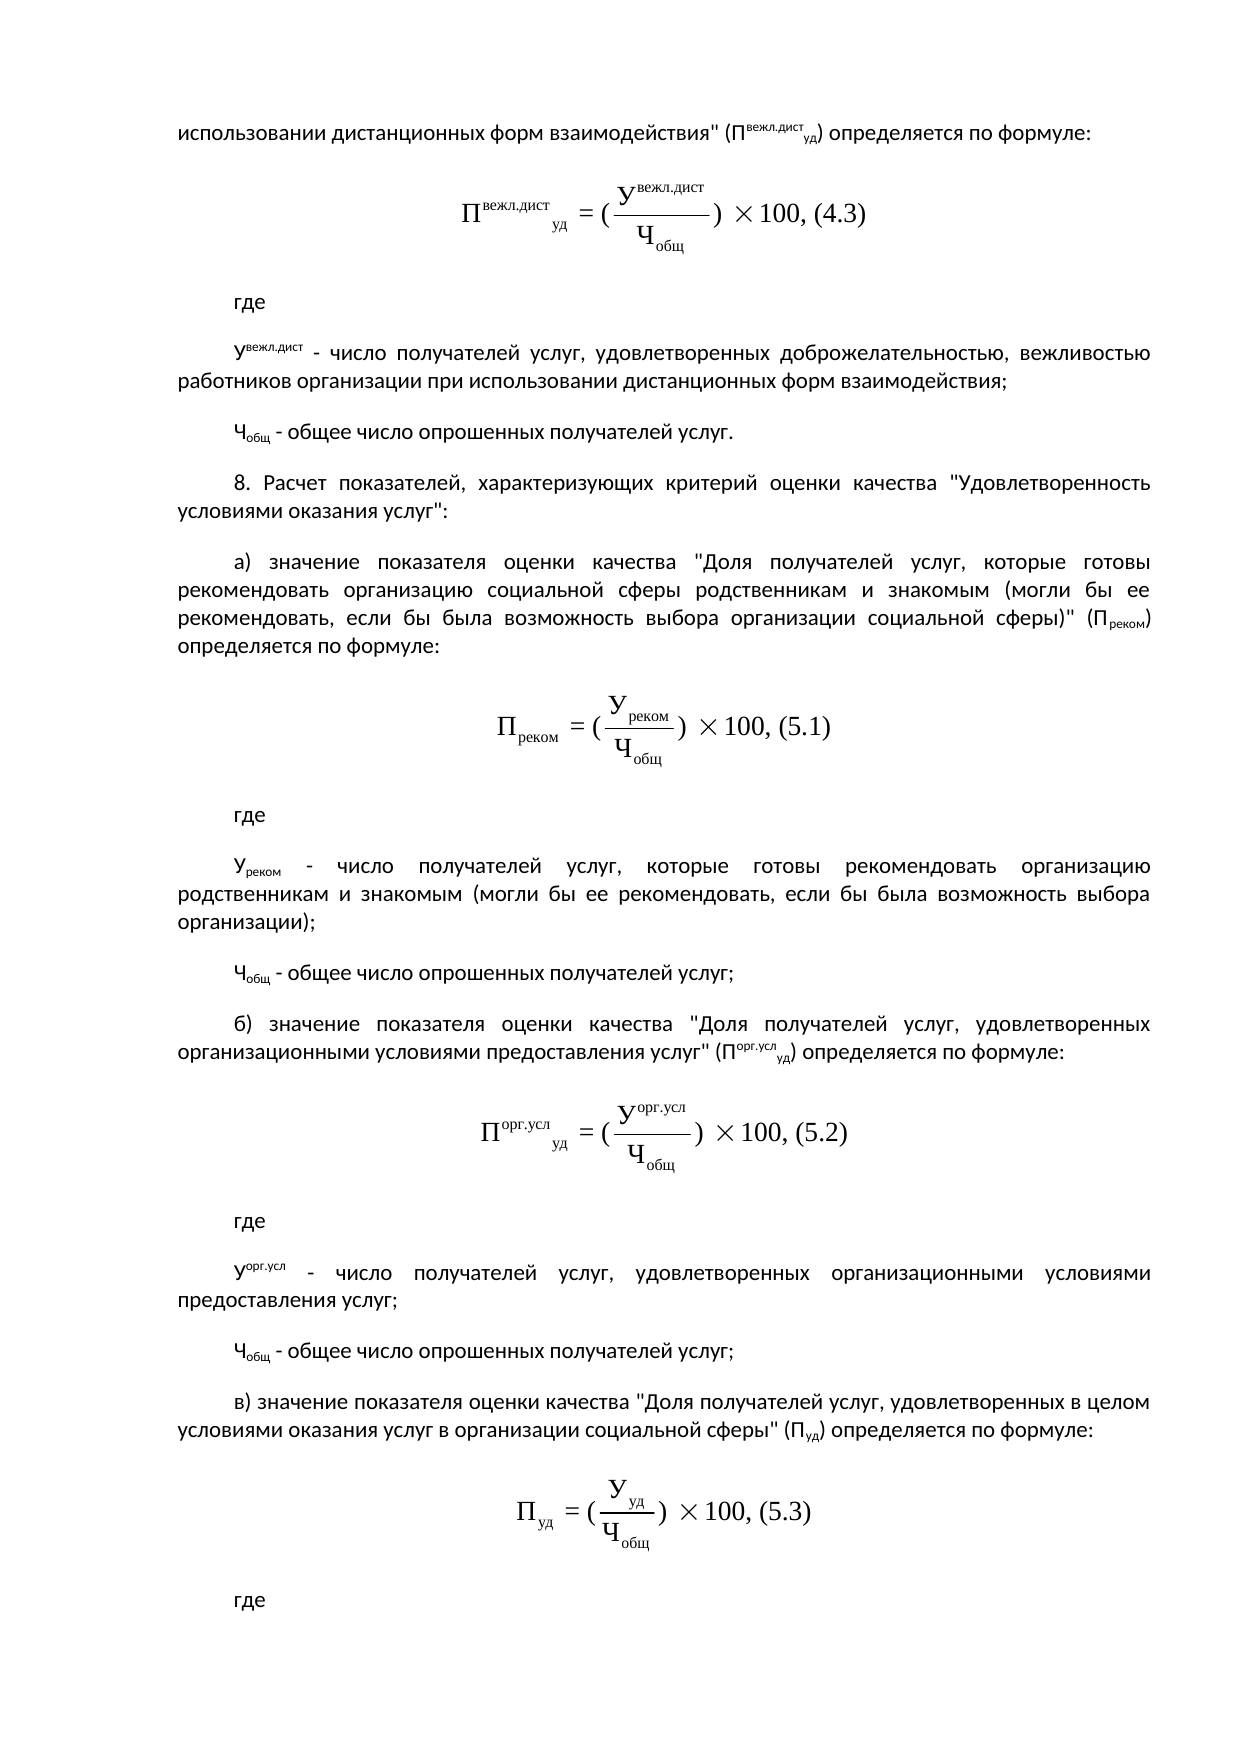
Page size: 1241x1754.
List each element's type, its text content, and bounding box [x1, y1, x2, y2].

text Уреком - число получателей услуг, которые готовы рекомендовать организацию родственникам и знакомым (могли бы ее рекомендовать, если бы была возможность выбора организации); [177, 851, 1152, 936]
text 8. Расчет показателей, характеризующих критерий оценки качества "Удовлетворенность условиями оказания услуг": [177, 468, 1152, 524]
text в) значение показателя оценки качества "Доля получателей услуг, удовлетворенных в целом условиями оказания услуг в организации социальной сферы" (Пуд) определяется по формуле: [177, 1387, 1152, 1443]
text где [177, 1207, 1152, 1235]
text где [177, 287, 1152, 315]
text где [177, 801, 1152, 828]
text Увежл.дист - число получателей услуг, удовлетворенных доброжелательностью, вежливостью работников организации при использовании дистанционных форм взаимодействия; [177, 338, 1152, 394]
text Чобщ - общее число опрошенных получателей услуг; [177, 958, 1152, 986]
text Уорг.усл - число получателей услуг, удовлетворенных организационными условиями предоставления услуг; [177, 1258, 1152, 1314]
text б) значение показателя оценки качества "Доля получателей услуг, удовлетворенных организационными условиями предоставления услуг" (Порг.услуд) определяется по формуле: [177, 1009, 1152, 1065]
text Чобщ - общее число опрошенных получателей услуг. [177, 417, 1152, 445]
text где [177, 1585, 1152, 1613]
text Чобщ - общее число опрошенных получателей услуг; [177, 1337, 1152, 1364]
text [177, 118, 1152, 146]
text а) значение показателя оценки качества "Доля получателей услуг, которые готовы рекомендовать организацию социальной сферы родственникам и знакомым (могли бы ее рекомендовать, если бы была возможность выбора организации социальной сферы)" (Преком) определяется по формуле: [177, 547, 1152, 659]
